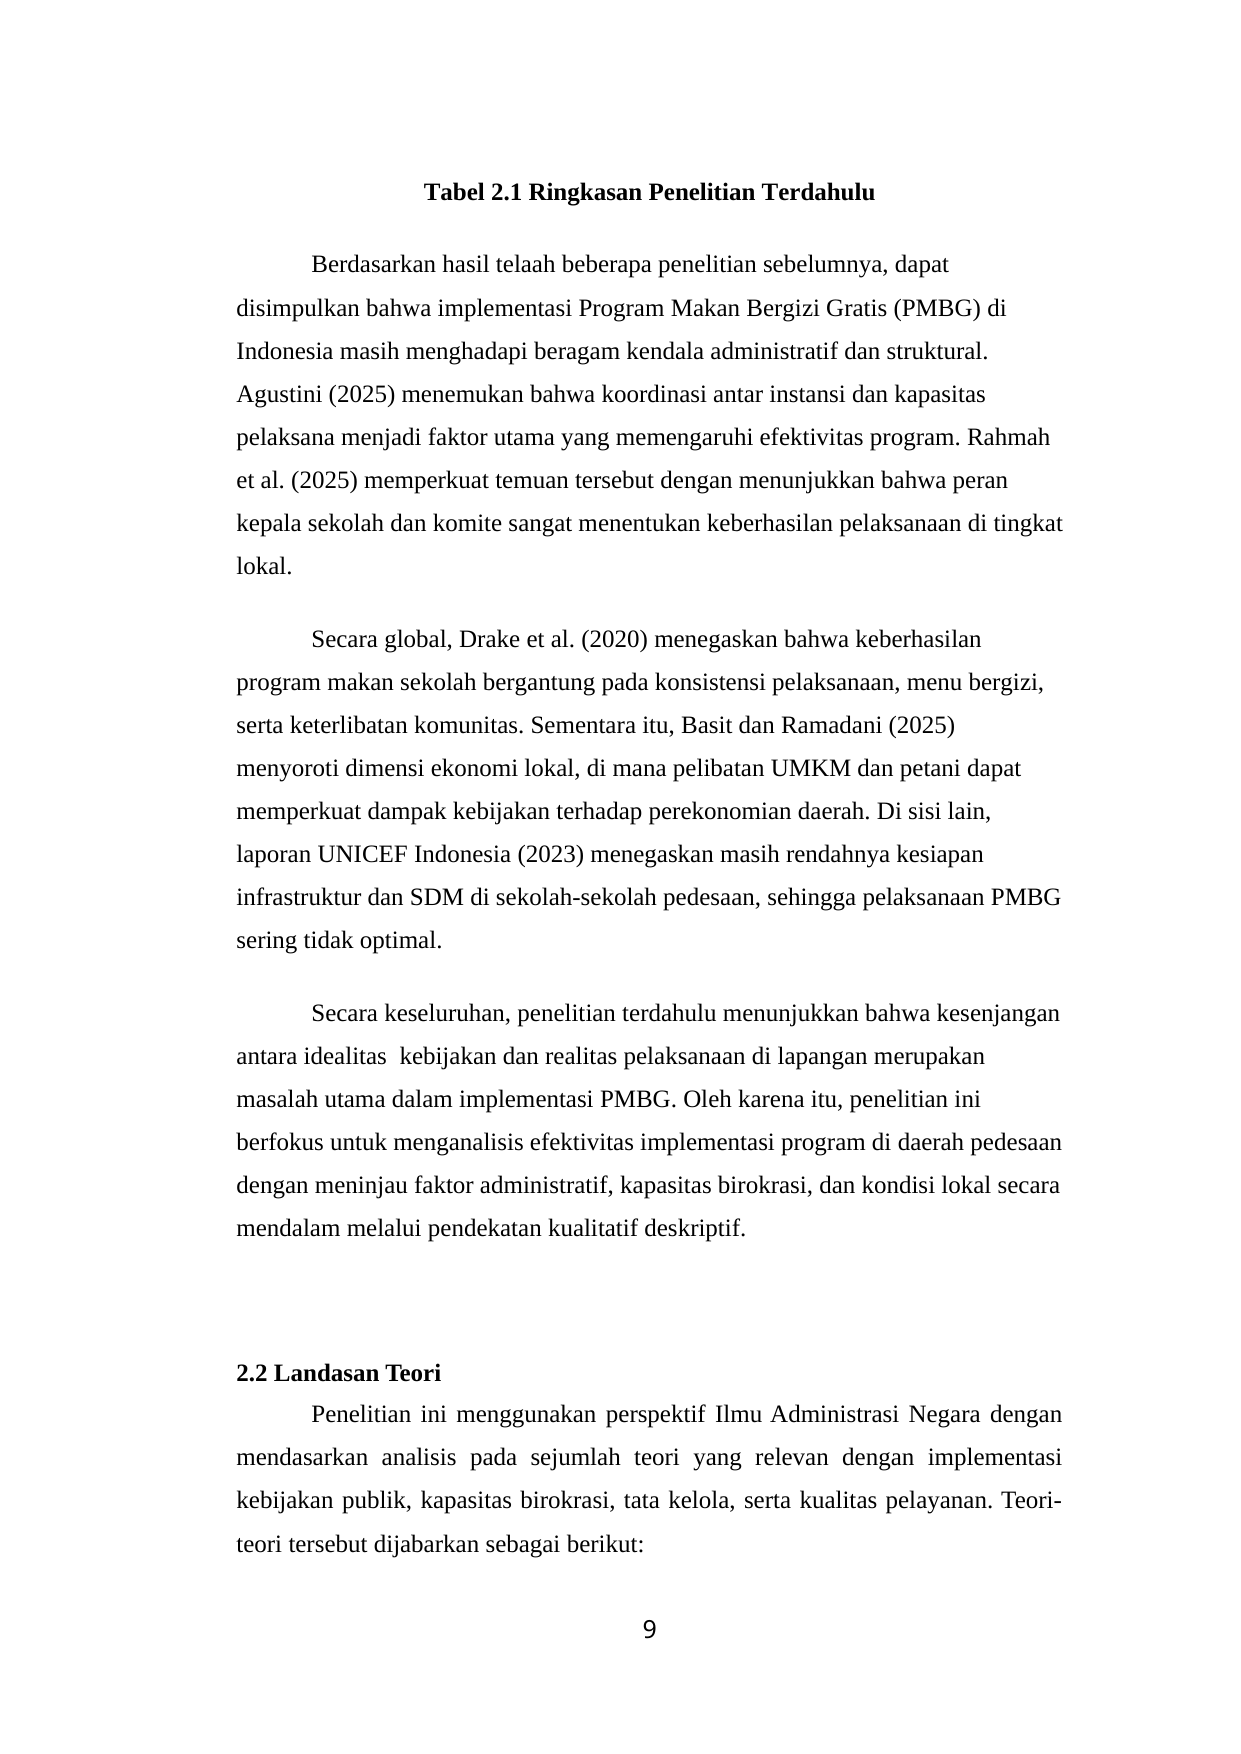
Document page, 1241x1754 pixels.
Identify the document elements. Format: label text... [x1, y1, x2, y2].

text Secara keseluruhan, penelitian terdahulu menunjukkan bahwa kesenjangan antara idealitas kebijakan dan realitas pelaksanaan di lapangan merupakan masalah utama dalam implementasi PMBG. Oleh karena itu, penelitian ini berfokus untuk menganalisis efektivitas implementasi program di daerah pedesaan dengan meninjau faktor administratif, kapasitas birokrasi, dan kondisi lokal secara mendalam melalui pendekatan kualitatif deskriptif. [236, 998, 1063, 1242]
text Berdasarkan hasil telaah beberapa penelitian sebelumnya, dapat disimpulkan bahwa implementasi Program Makan Bergizi Gratis (PMBG) di Indonesia masih menghadapi beragam kendala administratif dan struktural. Agustini (2025) menemukan bahwa koordinasi antar instansi dan kapasitas pelaksana menjadi faktor utama yang memengaruhi efektivitas program. Rahmah et al. (2025) memperkuat temuan tersebut dengan menunjukkan bahwa peran kepala sekolah dan komite sangat menentukan keberhasilan pelaksanaan di tingkat lokal. [236, 249, 1063, 580]
text Tabel 2.1 Ringkasan Penelitian Terdahulu [236, 177, 1063, 206]
text Secara global, Drake et al. (2020) menegaskan bahwa keberhasilan program makan sekolah bergantung pada konsistensi pelaksanaan, menu bergizi, serta keterlibatan komunitas. Sementara itu, Basit dan Ramadani (2025) menyoroti dimensi ekonomi lokal, di mana pelibatan UMKM dan petani dapat memperkuat dampak kebijakan terhadap perekonomian daerah. Di sisi lain, laporan UNICEF Indonesia (2023) menegaskan masih rendahnya kesiapan infrastruktur dan SDM di sekolah-sekolah pedesaan, sehingga pelaksanaan PMBG sering tidak optimal. [236, 624, 1063, 954]
subtitle 2.2 Landasan Teori [236, 1358, 1063, 1387]
text Penelitian ini menggunakan perspektif Ilmu Administrasi Negara dengan mendasarkan analisis pada sejumlah teori yang relevan dengan implementasi kebijakan publik, kapasitas birokrasi, tata kelola, serta kualitas pelayanan. Teori-teori tersebut dijabarkan sebagai berikut: [236, 1399, 1063, 1557]
